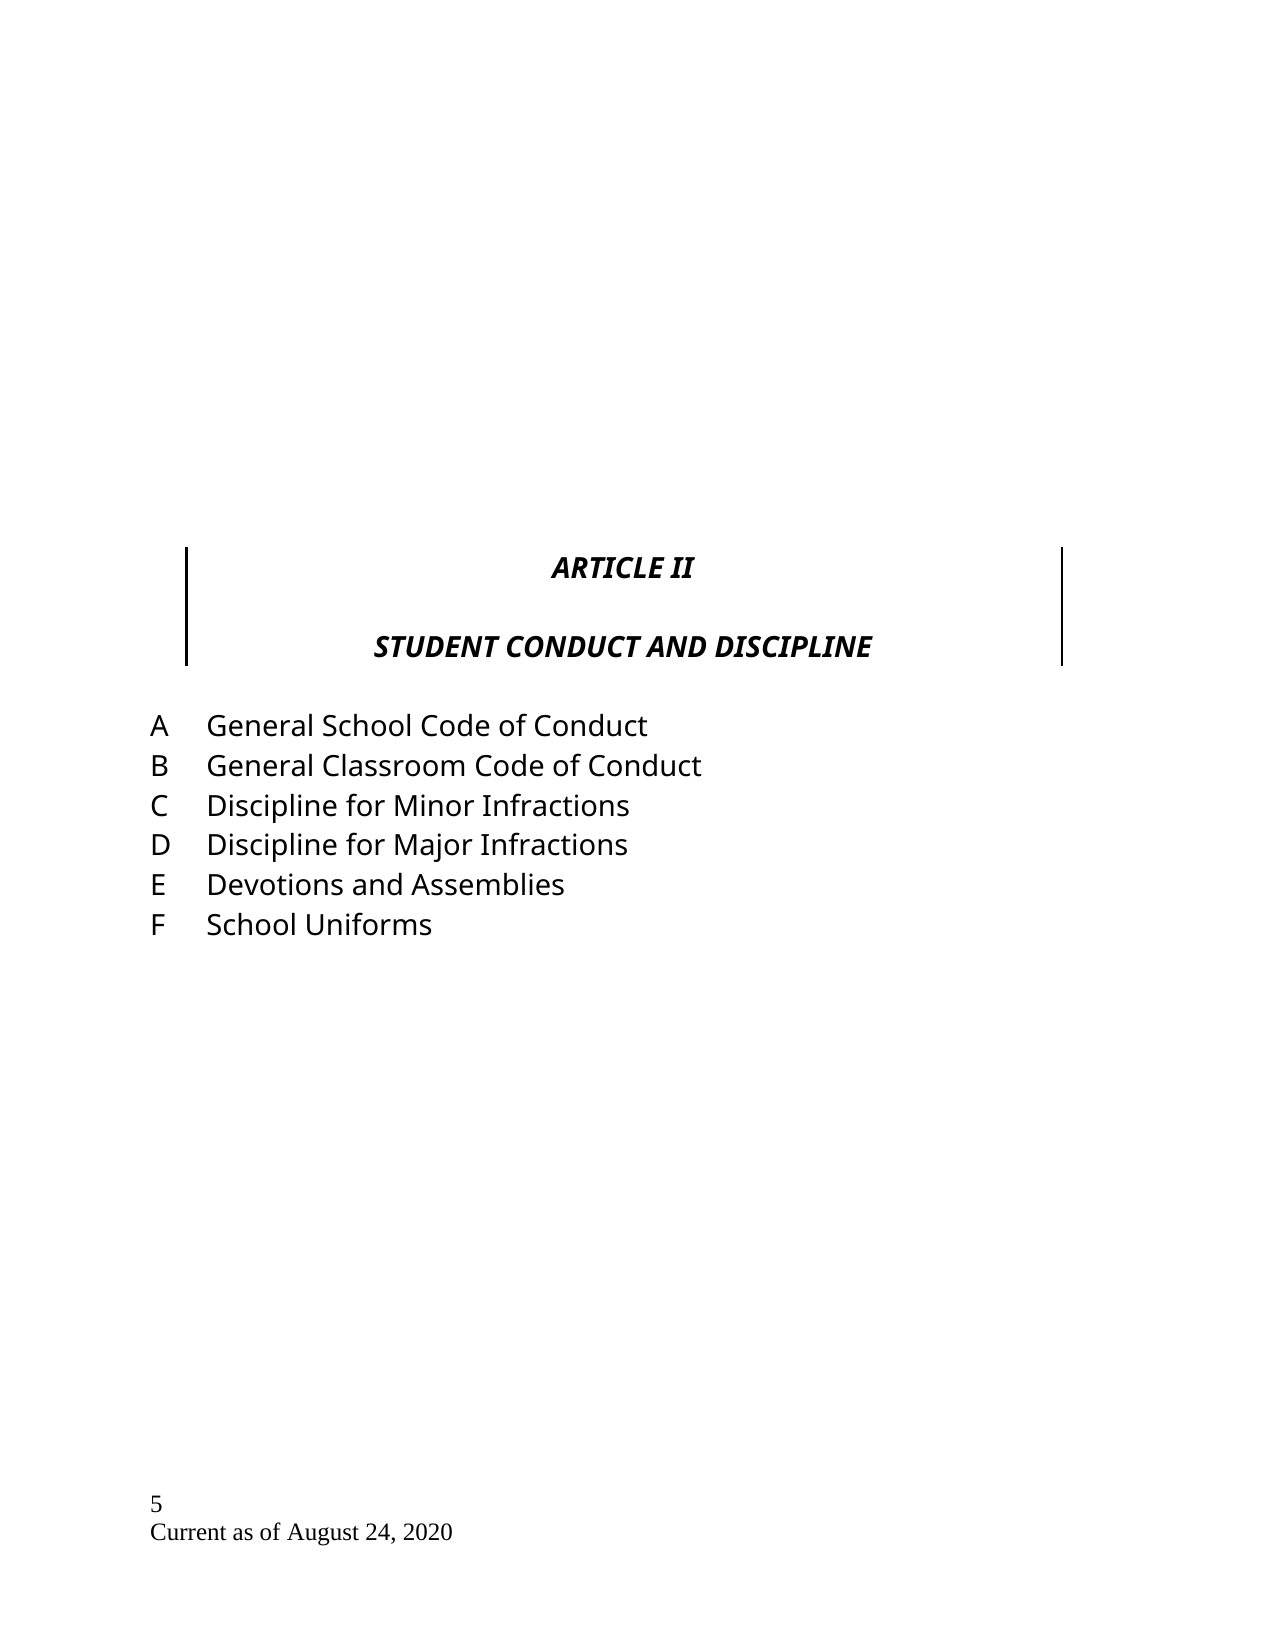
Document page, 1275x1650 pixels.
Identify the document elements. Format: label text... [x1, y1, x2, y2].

text ARTICLE II [188, 547, 1061, 587]
text D Discipline for Major Infractions [150, 825, 1125, 864]
text B General Classroom Code of Conduct [150, 745, 1125, 785]
text C Discipline for Minor Infractions [150, 785, 1125, 825]
text E Devotions and Assemblies [150, 864, 1125, 904]
text STUDENT CONDUCT AND DISCIPLINE [188, 626, 1061, 666]
text A General School Code of Conduct [150, 706, 1125, 745]
text F School Uniforms [150, 904, 1125, 944]
